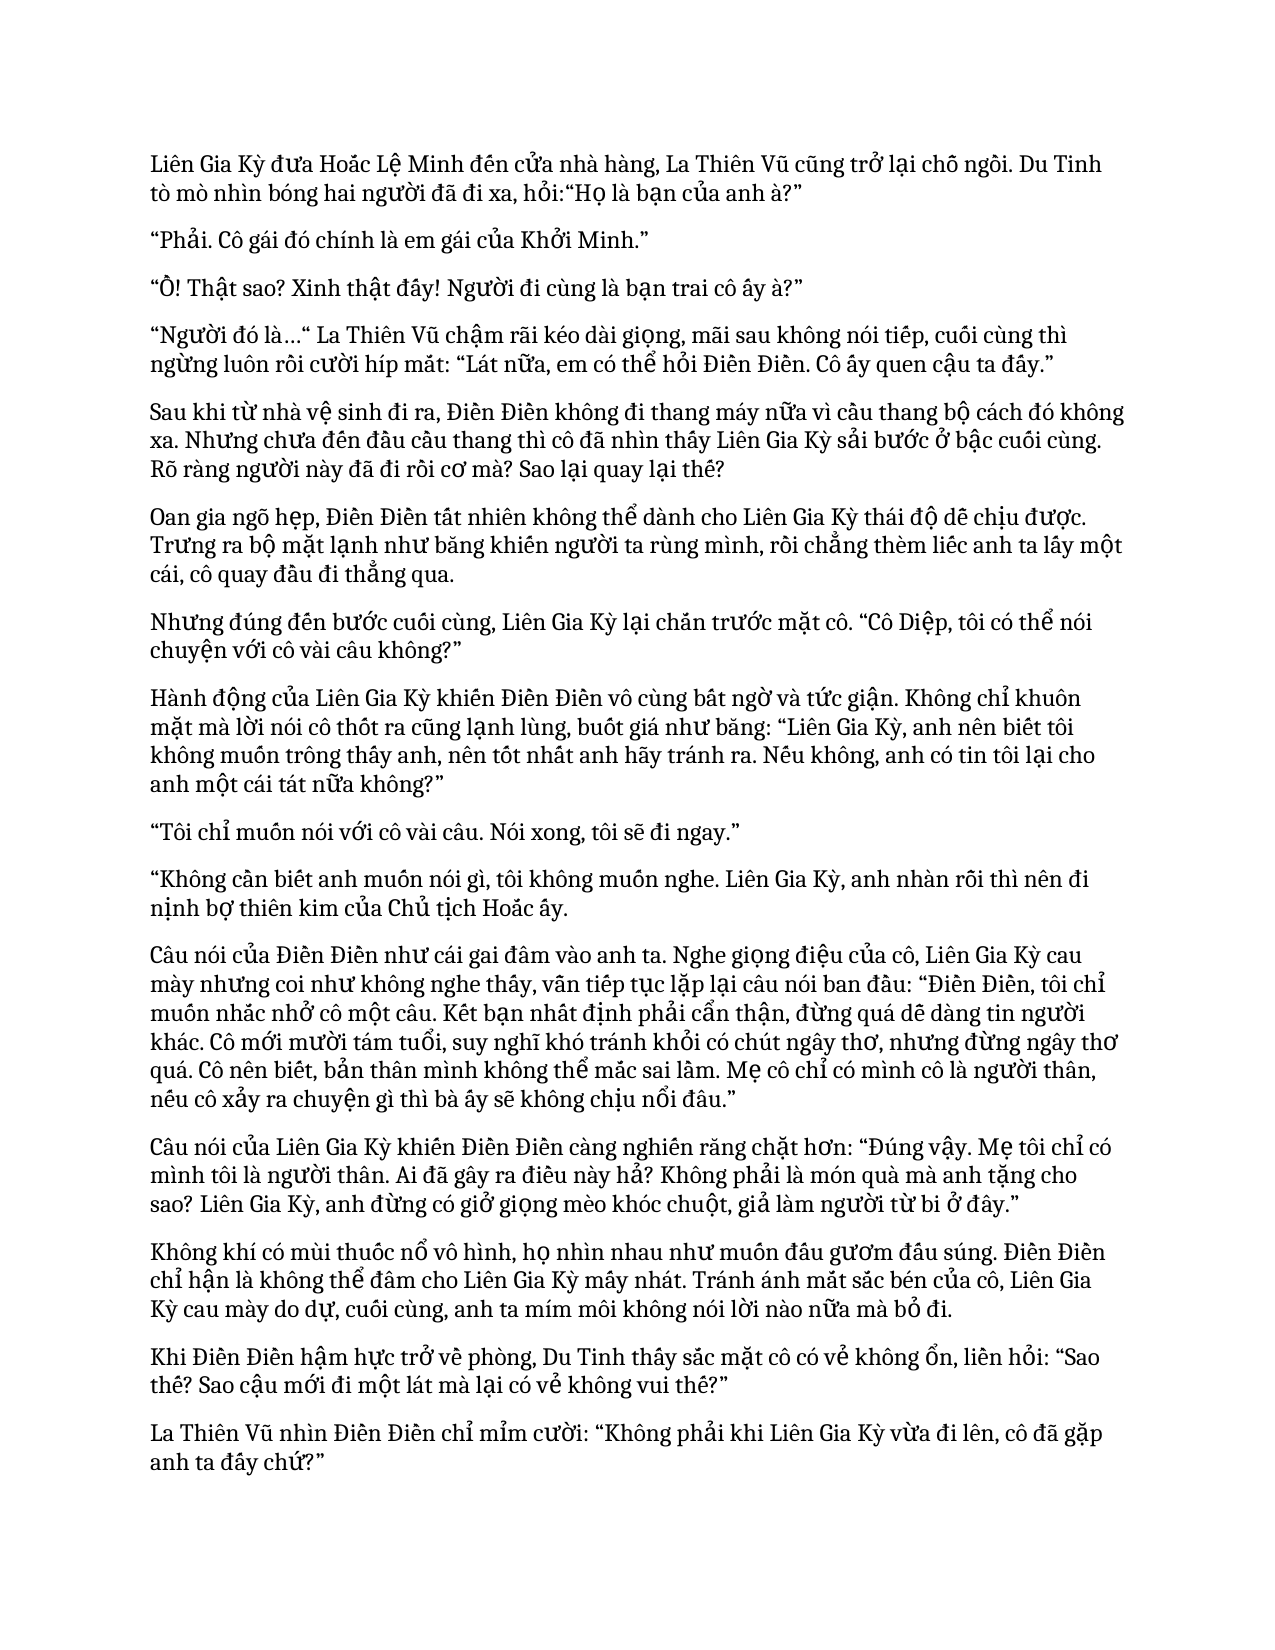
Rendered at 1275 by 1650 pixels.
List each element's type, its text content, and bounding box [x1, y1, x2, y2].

text Oan gia ngõ hẹp, Điền Điền tất nhiên không thể dành cho Liên Gia Kỳ thái độ dễ chịu được. Trưng ra bộ mặt lạnh như băng khiến người ta rùng mình, rồi chẳng thèm liếc anh ta lấy một cái, cô quay đầu đi thẳng qua. [150, 502, 1125, 589]
text “Tôi chỉ muốn nói với cô vài câu. Nói xong, tôi sẽ đi ngay.” [150, 817, 1125, 846]
text “Phải. Cô gái đó chính là em gái của Khởi Minh.” [150, 226, 1125, 255]
text Nhưng đúng đến bước cuối cùng, Liên Gia Kỳ lại chắn trước mặt cô. “Cô Diệp, tôi có thể nói chuyện với cô vài câu không?” [150, 607, 1125, 665]
text Sau khi từ nhà vệ sinh đi ra, Điền Điền không đi thang máy nữa vì cầu thang bộ cách đó không xa. Nhưng chưa đến đầu cầu thang thì cô đã nhìn thấy Liên Gia Kỳ sải bước ở bậc cuối cùng. Rõ ràng người này đã đi rồi cơ mà? Sao lại quay lại thế? [150, 397, 1125, 484]
text “Ồ! Thật sao? Xinh thật đấy! Người đi cùng là bạn trai cô ấy à?” [150, 274, 1125, 302]
text Hành động của Liên Gia Kỳ khiến Điền Điền vô cùng bất ngờ và tức giận. Không chỉ khuôn mặt mà lời nói cô thốt ra cũng lạnh lùng, buốt giá như băng: “Liên Gia Kỳ, anh nên biết tôi không muốn trông thấy anh, nên tốt nhất anh hãy tránh ra. Nếu không, anh có tin tôi lại cho anh một cái tát nữa không?” [150, 684, 1125, 799]
text Câu nói của Liên Gia Kỳ khiến Điền Điền càng nghiến răng chặt hơn: “Đúng vậy. Mẹ tôi chỉ có mình tôi là người thân. Ai đã gây ra điều này hả? Không phải là món quà mà anh tặng cho sao? Liên Gia Kỳ, anh đừng có giở giọng mèo khóc chuột, giả làm người từ bi ở đây.” [150, 1132, 1125, 1219]
text Không khí có mùi thuốc nổ vô hình, họ nhìn nhau như muốn đấu gươm đấu súng. Điền Điền chỉ hận là không thể đâm cho Liên Gia Kỳ mấy nhát. Tránh ánh mắt sắc bén của cô, Liên Gia Kỳ cau mày do dự, cuối cùng, anh ta mím môi không nói lời nào nữa mà bỏ đi. [150, 1237, 1125, 1324]
text La Thiên Vũ nhìn Điền Điền chỉ mỉm cười: “Không phải khi Liên Gia Kỳ vừa đi lên, cô đã gặp anh ta đấy chứ?” [150, 1419, 1125, 1476]
text “Người đó là…“ La Thiên Vũ chậm rãi kéo dài giọng, mãi sau không nói tiếp, cuối cùng thì ngừng luôn rồi cười híp mắt: “Lát nữa, em có thể hỏi Điền Điền. Cô ấy quen cậu ta đấy.” [150, 321, 1125, 379]
text Câu nói của Điền Điền như cái gai đâm vào anh ta. Nghe giọng điệu của cô, Liên Gia Kỳ cau mày nhưng coi như không nghe thấy, vẫn tiếp tục lặp lại câu nói ban đầu: “Điền Điền, tôi chỉ muốn nhắc nhở cô một câu. Kết bạn nhất định phải cẩn thận, đừng quá dễ dàng tin người khác. Cô mới mười tám tuổi, suy nghĩ khó tránh khỏi có chút ngây thơ, nhưng đừng ngây thơ quá. Cô nên biết, bản thân mình không thể mắc sai lầm. Mẹ cô chỉ có mình cô là người thân, nếu cô xảy ra chuyện gì thì bà ấy sẽ không chịu nổi đâu.” [150, 941, 1125, 1114]
text “Không cần biết anh muốn nói gì, tôi không muốn nghe. Liên Gia Kỳ, anh nhàn rỗi thì nên đi nịnh bợ thiên kim của Chủ tịch Hoắc ấy. [150, 865, 1125, 922]
text Khi Điền Điền hậm hực trở về phòng, Du Tinh thấy sắc mặt cô có vẻ không ổn, liền hỏi: “Sao thế? Sao cậu mới đi một lát mà lại có vẻ không vui thế?” [150, 1342, 1125, 1400]
text Liên Gia Kỳ đưa Hoắc Lệ Minh đến cửa nhà hàng, La Thiên Vũ cũng trở lại chỗ ngồi. Du Tinh tò mò nhìn bóng hai người đã đi xa, hỏi:“Họ là bạn của anh à?” [150, 150, 1125, 207]
